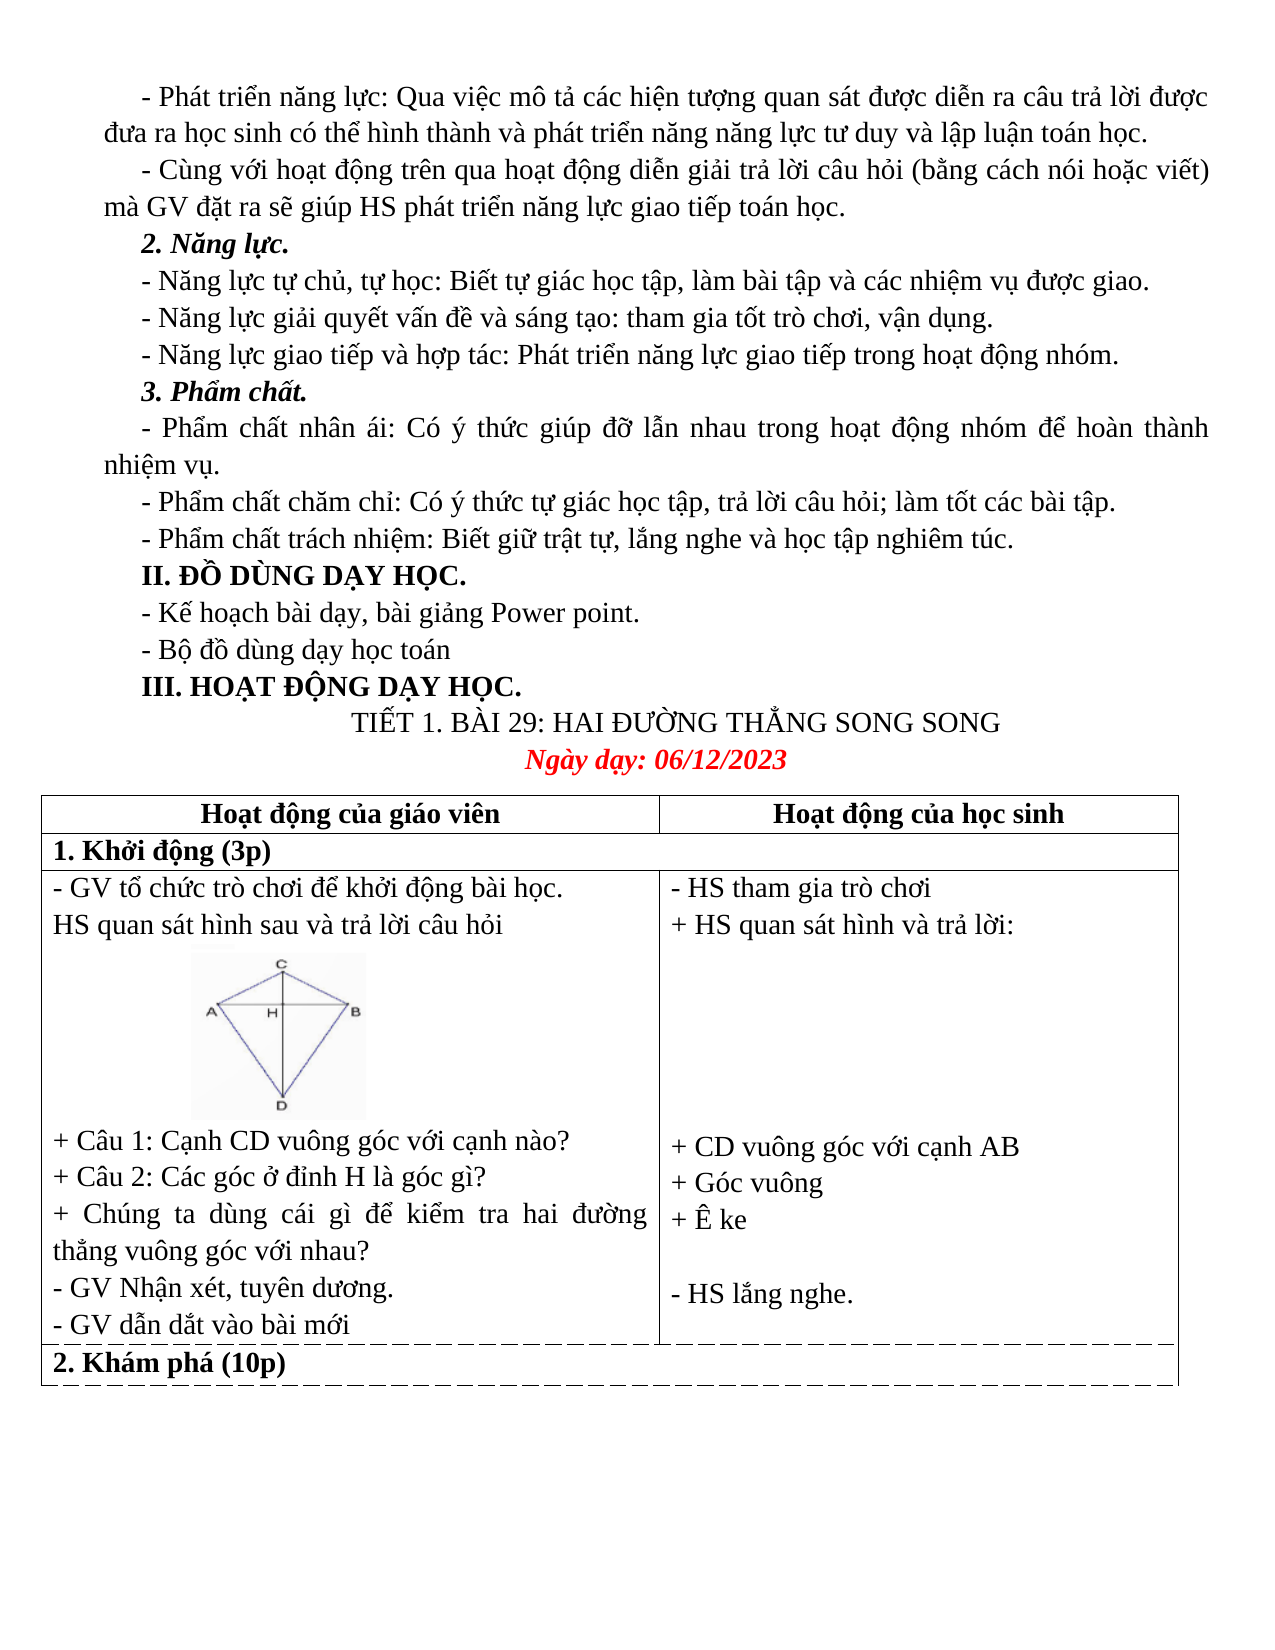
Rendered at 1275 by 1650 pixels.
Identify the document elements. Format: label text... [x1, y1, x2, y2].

picture [191, 944, 367, 1120]
text - Bộ đồ dùng dạy học toán [103, 632, 1211, 665]
table_cell 2. Khám phá (10p) [42, 1344, 1178, 1385]
text - Phẩm chất nhân ái: Có ý thức giúp đỡ lẫn nhau trong hoạt động nhóm để hoàn thành nhiệm vụ. [103, 411, 1211, 481]
table_cell - GV tổ chức trò chơi để khởi động bài học. HS quan sát hình sau và trả lời câu hỏi + Câu 1: Cạnh CD vuông góc với cạnh nào? + Câu 2: Các góc ở đỉnh H là góc gì? + Chúng ta dùng cái gì để kiểm tra hai đường thẳng vuông góc với nhau? - GV Nhận xét, tuyên dương. - GV dẫn dắt vào bài mới [42, 871, 659, 1344]
table_header Hoạt động của học sinh [660, 796, 1178, 832]
text III. HOẠT ĐỘNG DẠY HỌC. [103, 669, 1211, 702]
text Ngày dạy: 06/12/2023 [103, 742, 1211, 776]
table_cell 1. Khởi động (3p) [42, 834, 1178, 869]
text - Cùng với hoạt động trên qua hoạt động diễn giải trả lời câu hỏi (bằng cách nói hoặc viết) mà GV đặt ra sẽ giúp HS phát triển năng lực giao tiếp toán học. [103, 152, 1211, 223]
text - Năng lực giao tiếp và hợp tác: Phát triển năng lực giao tiếp trong hoạt động nhóm. [103, 337, 1211, 370]
text - Phát triển năng lực: Qua việc mô tả các hiện tượng quan sát được diễn ra câu trả lời được đưa ra học sinh có thể hình thành và phát triển năng năng lực tư duy và lập luận toán học. [103, 79, 1211, 149]
text - Phẩm chất trách nhiệm: Biết giữ trật tự, lắng nghe và học tập nghiêm túc. [103, 521, 1211, 555]
text - Kế hoạch bài dạy, bài giảng Power point. [103, 595, 1211, 628]
text 2. Năng lực. [103, 226, 1211, 260]
text - Năng lực tự chủ, tự học: Biết tự giác học tập, làm bài tập và các nhiệm vụ được giao. [103, 263, 1211, 297]
text 3. Phẩm chất. [103, 374, 1211, 407]
text II. ĐỒ DÙNG DẠY HỌC. [103, 558, 1211, 592]
table_header Hoạt động của giáo viên [42, 796, 659, 832]
table_cell - HS tham gia trò chơi + HS quan sát hình và trả lời: + CD vuông góc với cạnh AB + Góc vuông + Ê ke - HS lắng nghe. [660, 871, 1178, 1344]
text - Phẩm chất chăm chỉ: Có ý thức tự giác học tập, trả lời câu hỏi; làm tốt các bài tập. [103, 484, 1211, 518]
text - Năng lực giải quyết vấn đề và sáng tạo: tham gia tốt trò chơi, vận dụng. [103, 300, 1211, 333]
text TIẾT 1. BÀI 29: HAI ĐƯỜNG THẲNG SONG SONG [103, 706, 1211, 739]
